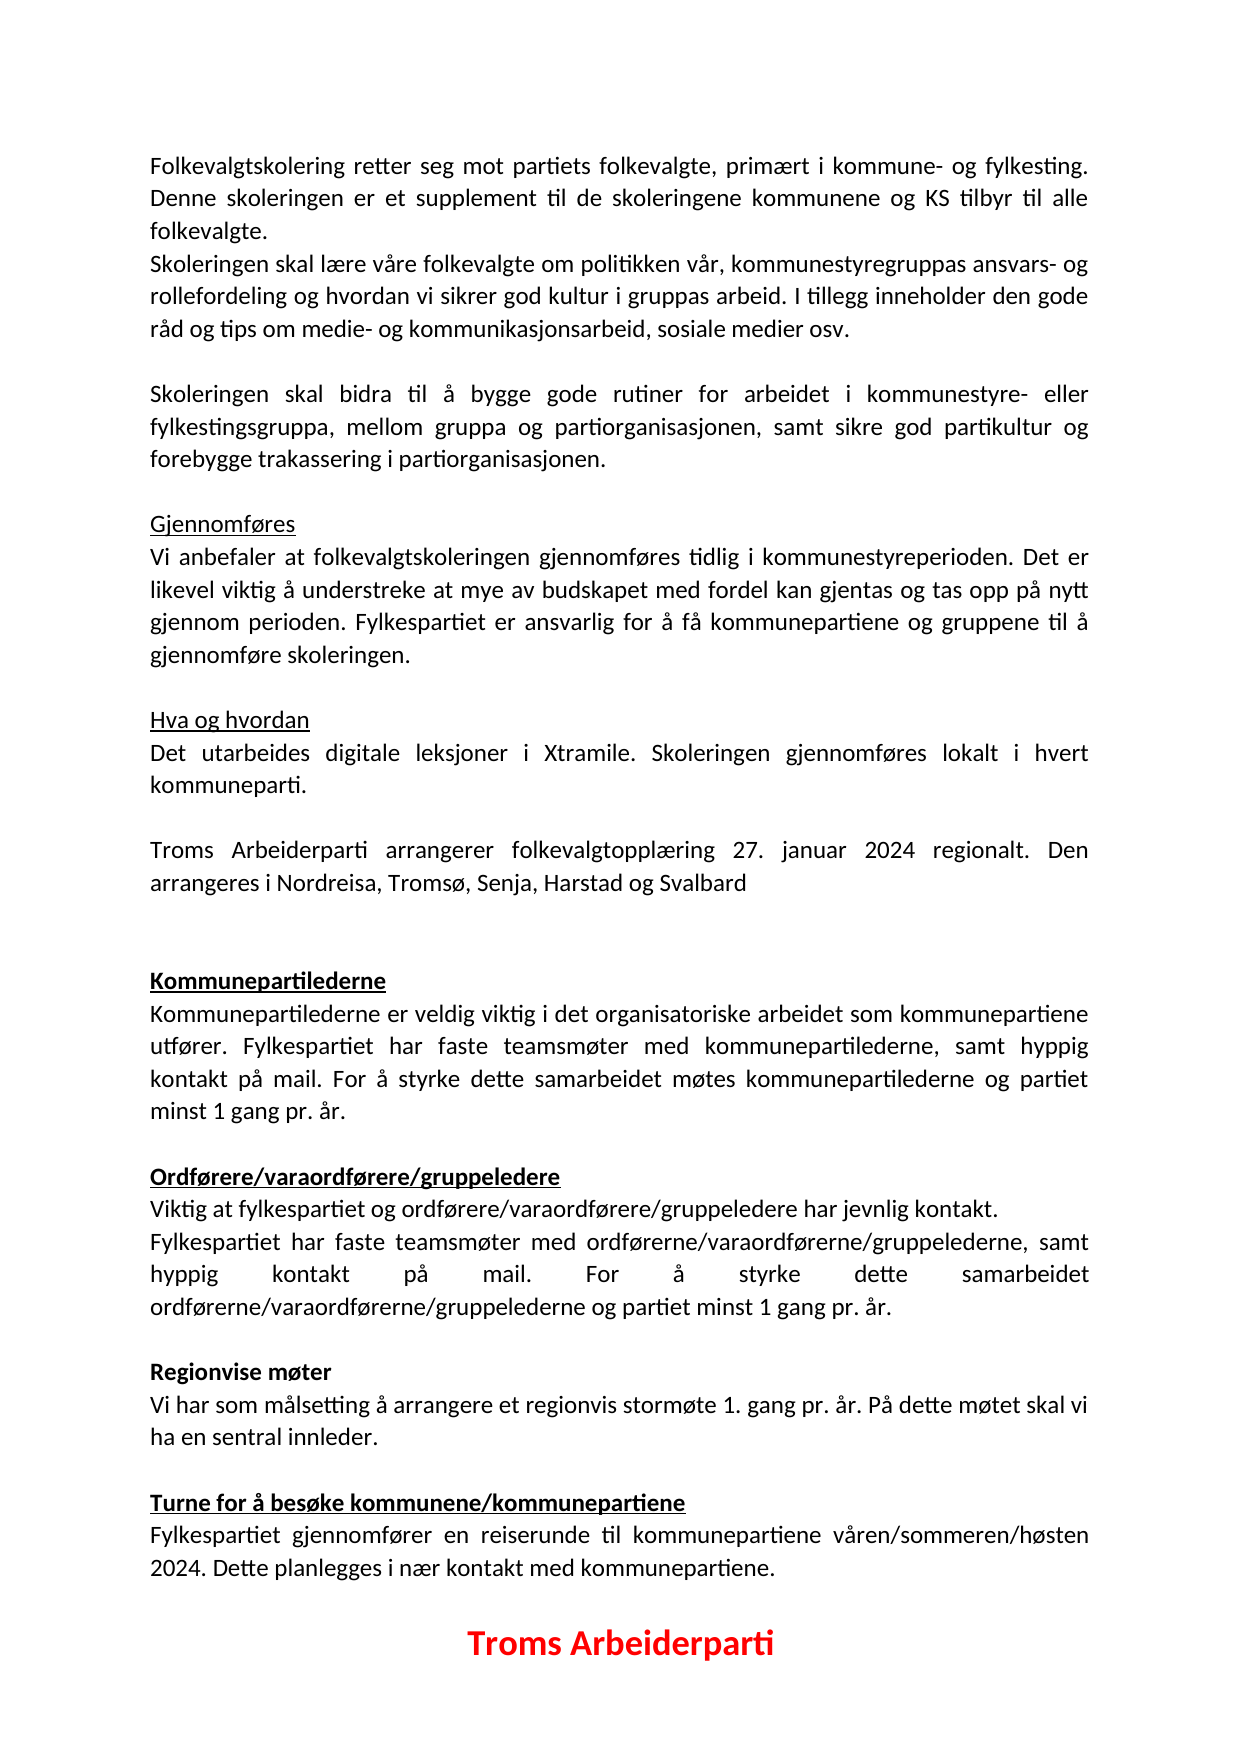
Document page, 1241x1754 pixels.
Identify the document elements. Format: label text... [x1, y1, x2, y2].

text Vi anbefaler at folkevalgtskoleringen gjennomføres tidlig i kommunestyreperioden. Det er likevel viktig å understreke at mye av budskapet med fordel kan gjentas og tas opp på nytt gjennom perioden. Fylkespartiet er ansvarlig for å få kommunepartiene og gruppene til å gjennomføre skoleringen. [150, 541, 1090, 669]
text Viktig at fylkespartiet og ordførere/varaordførere/gruppeledere har jevnlig kontakt. [150, 1193, 1090, 1224]
text Regionvise møter [150, 1356, 1090, 1387]
text Hva og hvordan [150, 704, 1090, 735]
text Skoleringen skal lære våre folkevalgte om politikken vår, kommunestyregruppas ansvars- og rollefordeling og hvordan vi sikrer god kultur i gruppas arbeid. I tillegg inneholder den gode råd og tips om medie- og kommunikasjonsarbeid, sosiale medier osv. [150, 248, 1090, 343]
text Fylkespartiet gjennomfører en reiserunde til kommunepartiene våren/sommeren/høsten 2024. Dette planlegges i nær kontakt med kommunepartiene. [150, 1519, 1090, 1582]
text Gjennomføres [150, 509, 1090, 539]
text Ordførere/varaordførere/gruppeledere [150, 1161, 1090, 1191]
text Vi har som målsetting å arrangere et regionvis stormøte 1. gang pr. år. På dette møtet skal vi ha en sentral innleder. [150, 1389, 1090, 1452]
text Turne for å besøke kommunene/kommunepartiene [150, 1487, 1090, 1517]
text Troms Arbeiderparti arrangerer folkevalgtopplæring 27. januar 2024 regionalt. Den arrangeres i Nordreisa, Tromsø, Senja, Harstad og Svalbard [150, 835, 1090, 898]
text Det utarbeides digitale leksjoner i Xtramile. Skoleringen gjennomføres lokalt i hvert kommuneparti. [150, 737, 1090, 800]
text Fylkespartiet har faste teamsmøter med ordførerne/varaordførerne/gruppelederne, samt hyppig kontakt på mail. For å styrke dette samarbeidet ordførerne/varaordførerne/gruppelederne og partiet minst 1 gang pr. år. [150, 1226, 1090, 1322]
text Kommunepartilederne er veldig viktig i det organisatoriske arbeidet som kommunepartiene utfører. Fylkespartiet har faste teamsmøter med kommunepartilederne, samt hyppig kontakt på mail. For å styrke dette samarbeidet møtes kommunepartilederne og partiet minst 1 gang pr. år. [150, 998, 1090, 1126]
text Folkevalgtskolering retter seg mot partiets folkevalgte, primært i kommune- og fylkesting. Denne skoleringen er et supplement til de skoleringene kommunene og KS tilbyr til alle folkevalgte. [150, 150, 1090, 246]
text Kommunepartilederne [150, 965, 1090, 996]
text Skoleringen skal bidra til å bygge gode rutiner for arbeidet i kommunestyre- eller fylkestingsgruppa, mellom gruppa og partiorganisasjonen, samt sikre god partikultur og forebygge trakassering i partiorganisasjonen. [150, 378, 1090, 474]
